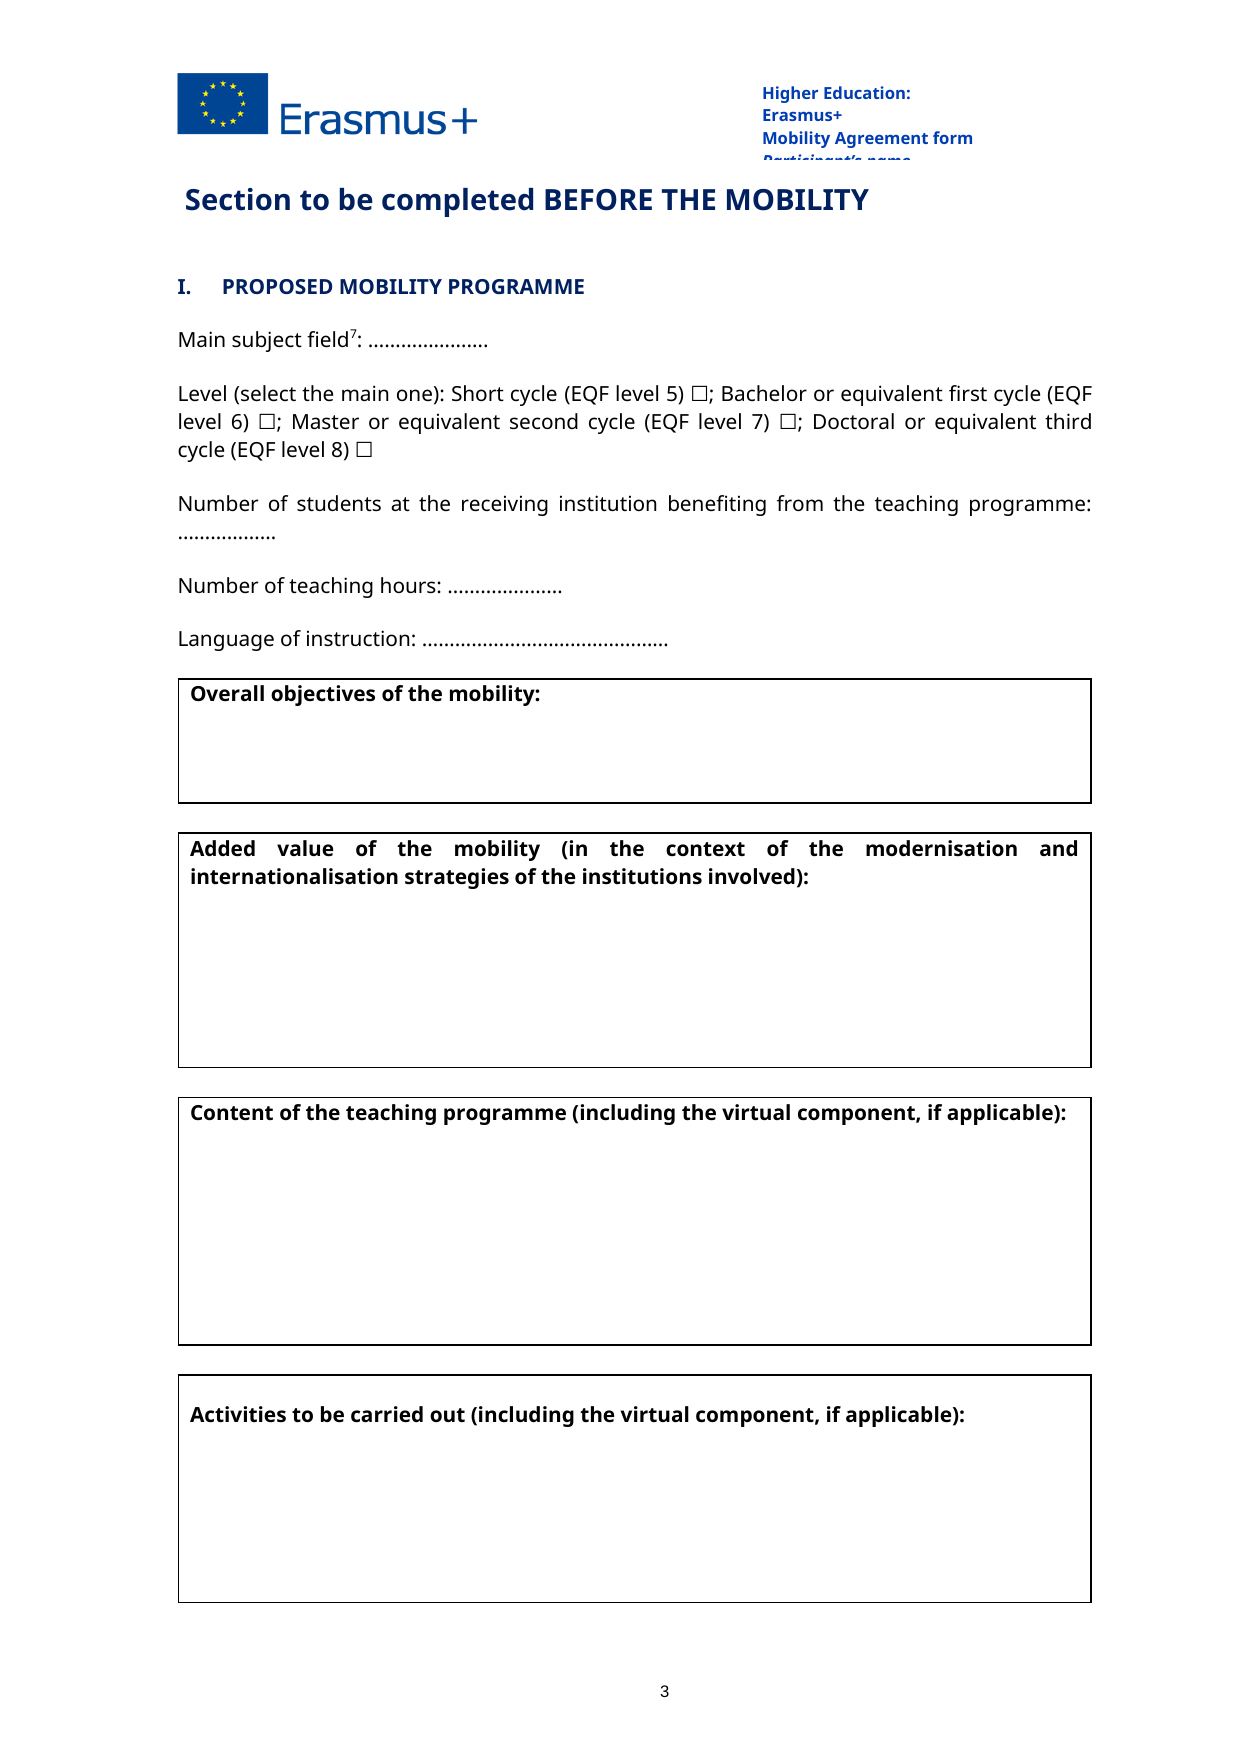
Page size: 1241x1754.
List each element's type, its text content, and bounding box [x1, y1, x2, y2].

text Number of students at the receiving institution benefiting from the teaching programme: ……………… [177, 489, 1092, 546]
subtitle I. PROPOSED MOBILITY PROGRAMME [177, 272, 1092, 300]
text Main subject field: …………………. [177, 325, 1092, 354]
picture [177, 73, 478, 135]
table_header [179, 1376, 1090, 1602]
text Level (select the main one): Short cycle (EQF level 5) ; Bachelor or equivalent first cycle (EQF level 6) ; Master or equivalent second cycle (EQF level 7) ; Doctoral or equivalent third cycle (EQF level 8) [177, 379, 1092, 464]
text Language of instruction: ……………………………………… [177, 624, 1092, 653]
text Number of teaching hours: ………………… [177, 571, 1092, 599]
table_header Content of the teaching programme (including the virtual component, if applicable): [179, 1098, 1090, 1344]
table_header Added value of the mobility (in the context of the modernisation and internationalisation strategies of the institutions involved): [179, 834, 1090, 1067]
text Section to be completed BEFORE THE MOBILITY [177, 179, 1196, 218]
table_header Overall objectives of the mobility: [179, 680, 1090, 802]
